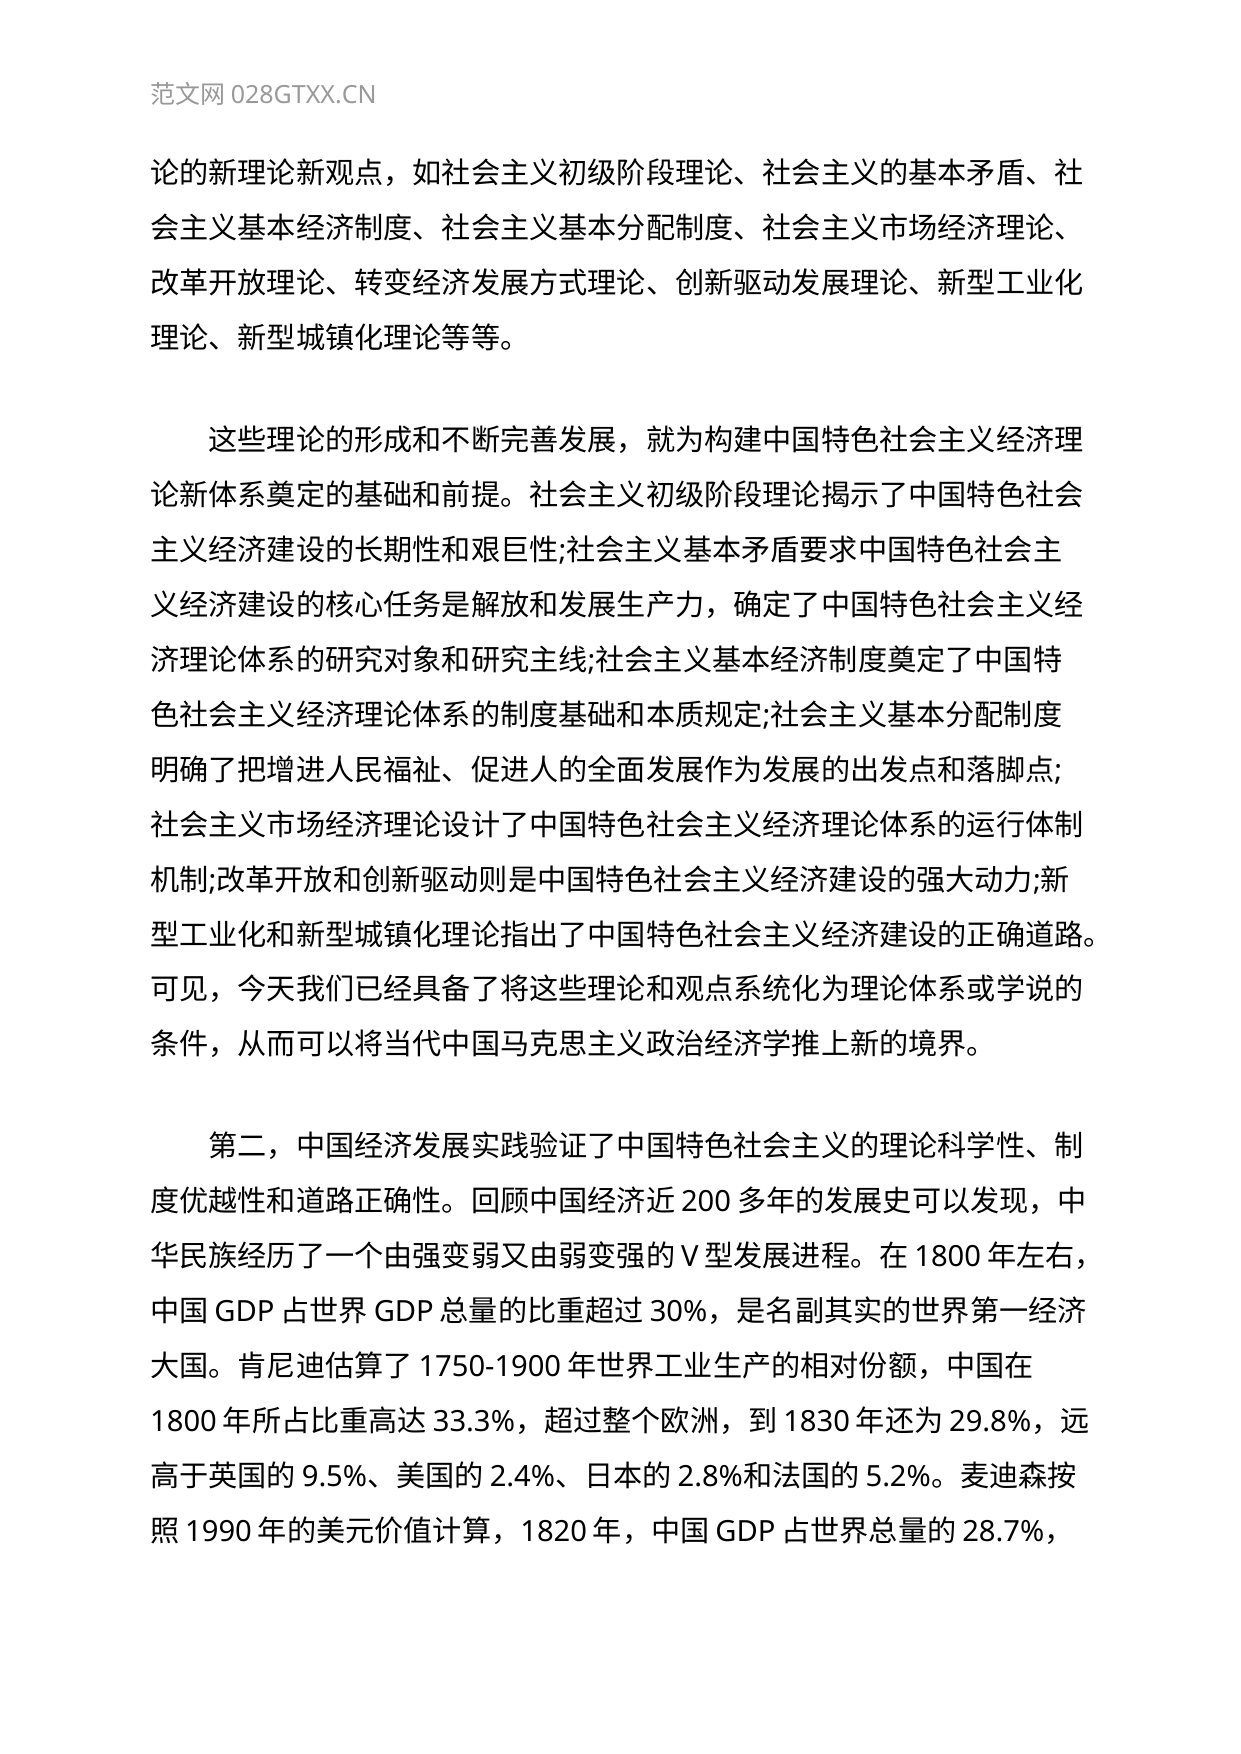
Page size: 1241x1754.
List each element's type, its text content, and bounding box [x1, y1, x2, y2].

text 这些理论的形成和不断完善发展，就为构建中国特色社会主义经济理论新体系奠定的基础和前提。社会主义初级阶段理论揭示了中国特色社会主义经济建设的长期性和艰巨性;社会主义基本矛盾要求中国特色社会主义经济建设的核心任务是解放和发展生产力，确定了中国特色社会主义经济理论体系的研究对象和研究主线;社会主义基本经济制度奠定了中国特色社会主义经济理论体系的制度基础和本质规定;社会主义基本分配制度明确了把增进人民福祉、促进人的全面发展作为发展的出发点和落脚点;社会主义市场经济理论设计了中国特色社会主义经济理论体系的运行体制机制;改革开放和创新驱动则是中国特色社会主义经济建设的强大动力;新型工业化和新型城镇化理论指出了中国特色社会主义经济建设的正确道路。可见，今天我们已经具备了将这些理论和观点系统化为理论体系或学说的条件，从而可以将当代中国马克思主义政治经济学推上新的境界。 [150, 416, 1090, 1063]
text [150, 150, 1090, 357]
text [150, 1123, 1090, 1550]
